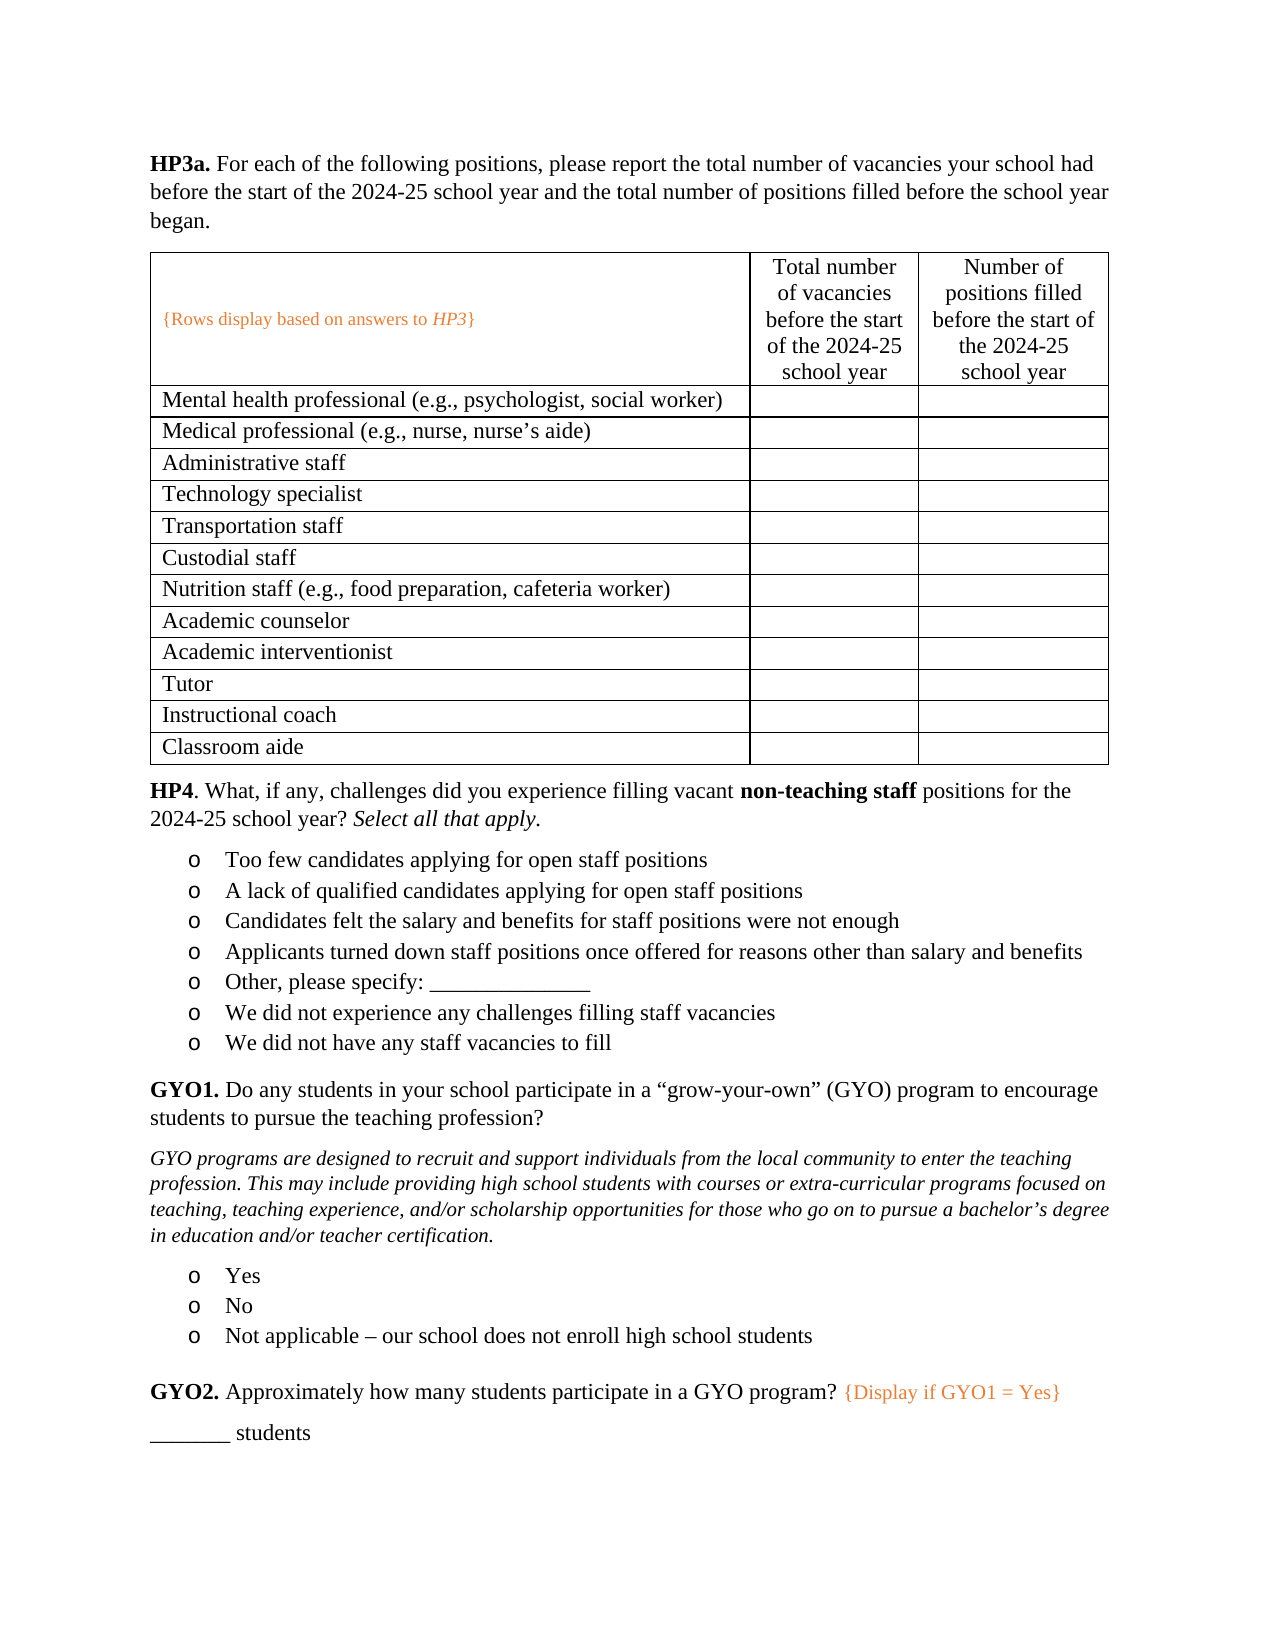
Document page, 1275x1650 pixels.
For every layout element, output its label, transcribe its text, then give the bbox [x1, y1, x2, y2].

table_cell [751, 733, 918, 763]
table_cell [919, 386, 1108, 416]
table_cell [751, 512, 918, 543]
list Yes [187, 1262, 1125, 1290]
table_header Number of positions filled before the start of the 2024-25 school year [919, 253, 1108, 385]
text _______ students [150, 1419, 1125, 1445]
list Not applicable – our school does not enroll high school students [187, 1322, 1125, 1351]
table_cell [919, 638, 1108, 669]
table_cell [751, 638, 918, 669]
table_cell [919, 418, 1108, 448]
table_cell [919, 449, 1108, 479]
list A lack of qualified candidates applying for open staff positions [187, 877, 1125, 905]
table_header {Rows display based on answers to HP3} [151, 253, 749, 385]
table_cell Technology specialist [151, 481, 749, 511]
table_cell [919, 481, 1108, 511]
table_cell [919, 607, 1108, 637]
table_cell Academic counselor [151, 607, 749, 637]
text HP3a. For each of the following positions, please report the total number of vacancies your school had before the start of the 2024-25 school year and the total number of positions filled before the school year began. [150, 150, 1125, 233]
list Other, please specify: ______________ [187, 968, 1125, 996]
table_cell Nutrition staff (e.g., food preparation, cafeteria worker) [151, 575, 749, 606]
list We did not have any staff vacancies to fill [187, 1029, 1125, 1057]
list No [187, 1292, 1125, 1320]
list Applicants turned down staff positions once offered for reasons other than salary and benefits [187, 938, 1125, 966]
table_cell [751, 670, 918, 700]
table_cell Transportation staff [151, 512, 749, 543]
table_cell [919, 575, 1108, 606]
list We did not experience any challenges filling staff vacancies [187, 998, 1125, 1027]
table_cell Academic interventionist [151, 638, 749, 669]
table_cell [751, 544, 918, 574]
table_cell [751, 418, 918, 448]
table_cell Mental health professional (e.g., psychologist, social worker) [151, 386, 749, 416]
table_cell [751, 607, 918, 637]
table_cell Classroom aide [151, 733, 749, 763]
table_cell [751, 575, 918, 606]
table_cell Instructional coach [151, 701, 749, 732]
table_cell [751, 701, 918, 732]
list Candidates felt the salary and benefits for staff positions were not enough [187, 907, 1125, 936]
table_header Total number of vacancies before the start of the 2024-25 school year [751, 253, 918, 385]
text GYO programs are designed to recruit and support individuals from the local community to enter the teaching profession. This may include providing high school students with courses or extra-curricular programs focused on teaching, teaching experience, and/or scholarship opportunities for those who go on to pursue a bachelor’s degree in education and/or teacher certification. [150, 1145, 1125, 1247]
table_cell Medical professional (e.g., nurse, nurse’s aide) [151, 418, 749, 448]
table_cell Tutor [151, 670, 749, 700]
table_cell [919, 512, 1108, 543]
table_cell Administrative staff [151, 449, 749, 479]
table_cell [919, 544, 1108, 574]
table_cell [919, 701, 1108, 732]
table_cell Custodial staff [151, 544, 749, 574]
table_cell [919, 733, 1108, 763]
table_cell [751, 386, 918, 416]
table_cell [751, 449, 918, 479]
text GYO1. Do any students in your school participate in a “grow-your-own” (GYO) program to encourage students to pursue the teaching profession? [150, 1076, 1125, 1131]
text GYO2. Approximately how many students participate in a GYO program? {Display if GYO1 = Yes} [150, 1378, 1125, 1404]
text HP4. What, if any, challenges did you experience filling vacant non-teaching staff positions for the 2024-25 school year? Select all that apply. [150, 777, 1125, 832]
table_cell [919, 670, 1108, 700]
table_cell [751, 481, 918, 511]
list Too few candidates applying for open staff positions [187, 846, 1125, 875]
